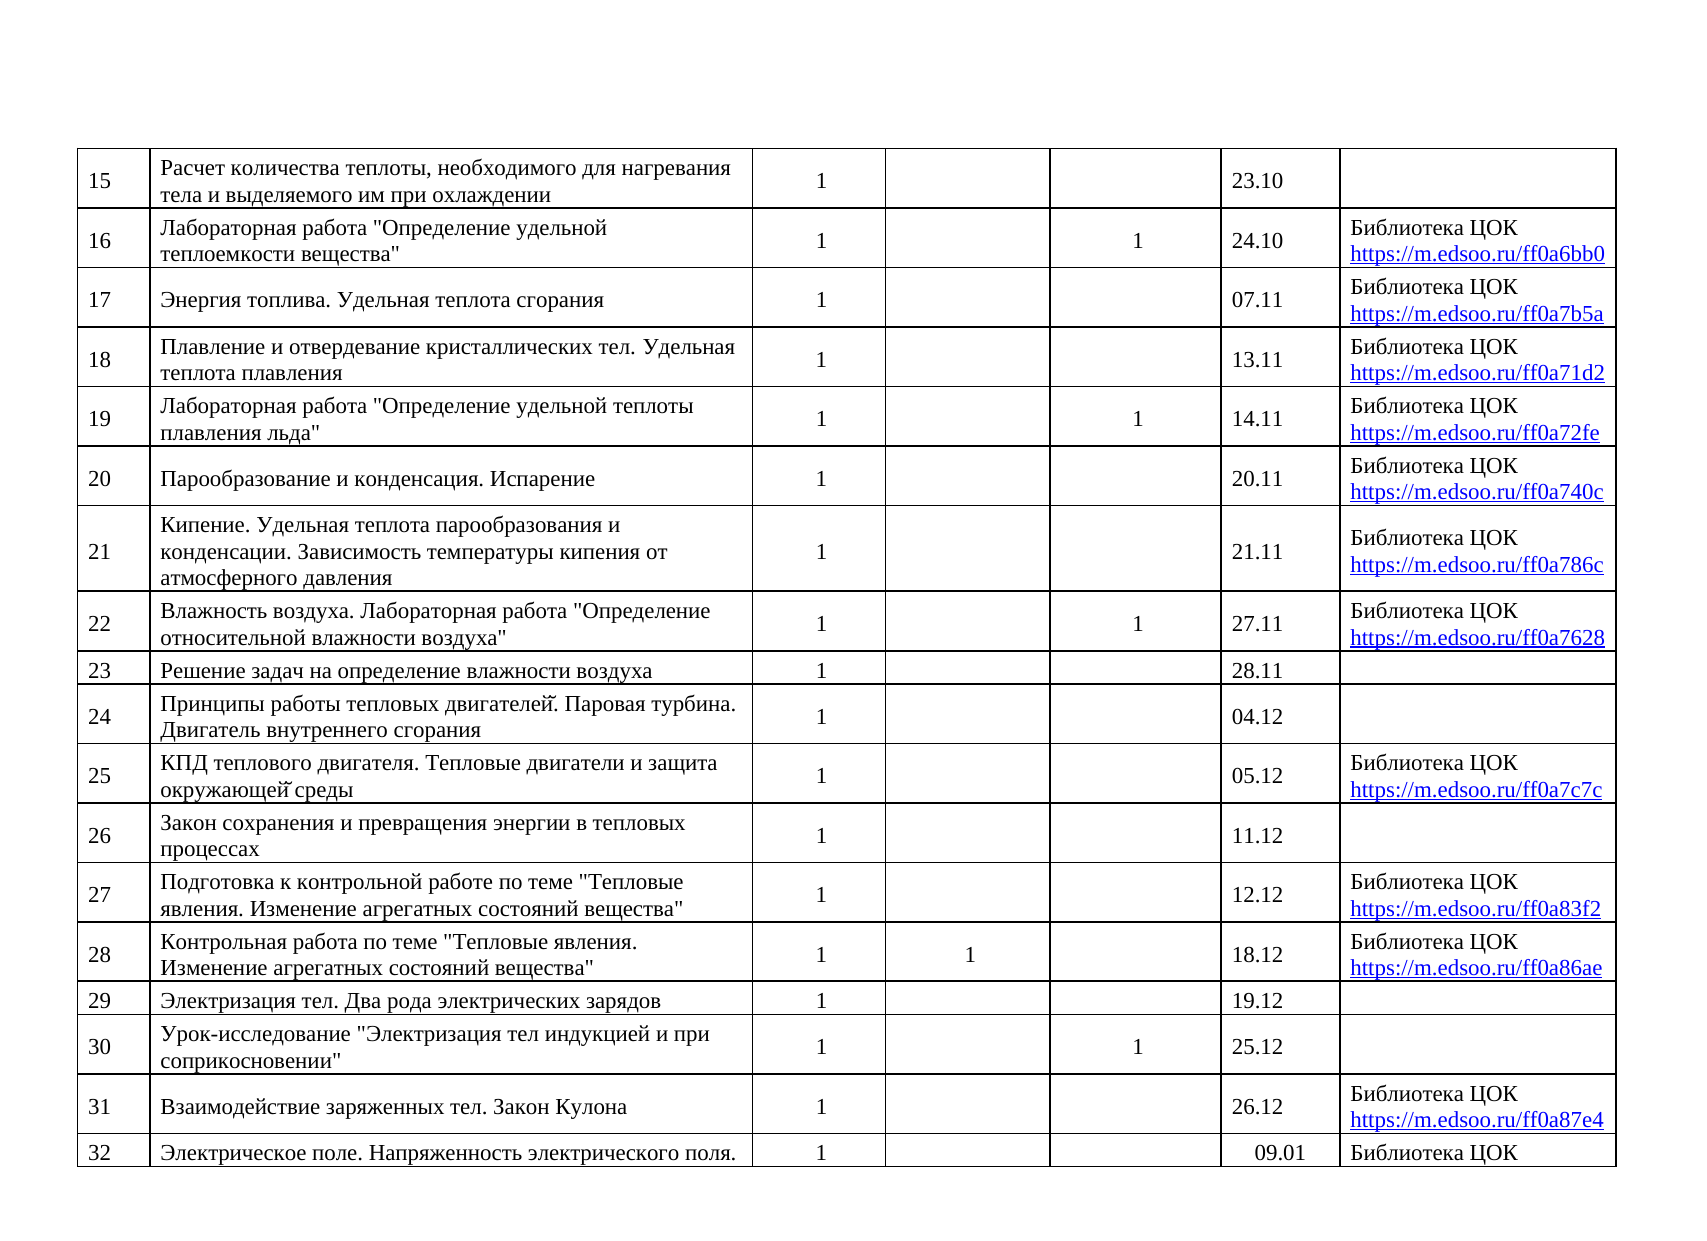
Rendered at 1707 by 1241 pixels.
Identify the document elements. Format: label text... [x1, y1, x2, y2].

table_cell 1 [753, 447, 885, 504]
table_cell 1 [753, 387, 885, 445]
table_cell 16 [78, 209, 149, 267]
table_cell [1341, 982, 1615, 1013]
table_cell [1341, 652, 1615, 683]
table_cell [1051, 923, 1220, 980]
table_cell [886, 209, 1049, 267]
table_cell Библиотека ЦОК https://m.edsoo.ru/ff0a86ae [1341, 923, 1615, 980]
table_cell 28.11 [1222, 652, 1339, 683]
table_cell 1 [753, 1075, 885, 1132]
table_cell [1051, 652, 1220, 683]
table_cell 31 [78, 1075, 149, 1132]
table_cell Библиотека ЦОК https://m.edsoo.ru/ff0a740c [1341, 447, 1615, 504]
table_cell 1 [753, 685, 885, 742]
table_cell 29 [78, 982, 149, 1013]
table_cell [1051, 804, 1220, 861]
table_cell 19 [78, 387, 149, 445]
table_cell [151, 1134, 752, 1166]
table_cell [1051, 863, 1220, 921]
table_cell 1 [753, 744, 885, 802]
table_cell Расчет количества теплоты, необходимого для нагревания тела и выделяемого им при охлаждении [151, 149, 752, 207]
table_cell 1 [753, 268, 885, 326]
table_cell 17 [78, 268, 149, 326]
table_cell Кипение. Удельная теплота парообразования и конденсации. Зависимость температуры кипения от атмосферного давления [151, 506, 752, 590]
table_cell 22 [78, 592, 149, 650]
table_cell 1 [753, 652, 885, 683]
table_cell 04.12 [1222, 685, 1339, 742]
table_cell 30 [78, 1015, 149, 1073]
table_cell Принципы работы тепловых двигателей̆. Паровая турбина. Двигатель внутреннего сгорания [151, 685, 752, 742]
table_cell Энергия топлива. Удельная теплота сгорания [151, 268, 752, 326]
table_cell [886, 328, 1049, 386]
table_cell [886, 744, 1049, 802]
table_cell 15 [78, 149, 149, 207]
table_cell [1341, 804, 1615, 861]
table_cell Контрольная работа по теме "Тепловые явления. Изменение агрегатных состояний вещества" [151, 923, 752, 980]
table_cell Плавление и отвердевание кристаллических тел. Удельная теплота плавления [151, 328, 752, 386]
table_cell Решение задач на определение влажности воздуха [151, 652, 752, 683]
table_cell 1 [753, 1015, 885, 1073]
table_cell 21 [78, 506, 149, 590]
table_cell [1051, 447, 1220, 504]
table_cell 1 [753, 209, 885, 267]
table_cell 18.12 [1222, 923, 1339, 980]
table_cell 05.12 [1222, 744, 1339, 802]
table_cell [1051, 1075, 1220, 1132]
table_cell Библиотека ЦОК https://m.edsoo.ru/ff0a7b5a [1341, 268, 1615, 326]
table_cell [886, 387, 1049, 445]
table_cell КПД теплового двигателя. Тепловые двигатели и защита окружающей̆ среды [151, 744, 752, 802]
table_cell Урок-исследование "Электризация тел индукцией и при соприкосновении" [151, 1015, 752, 1073]
table_cell 32 [78, 1134, 149, 1166]
table_cell 21.11 [1222, 506, 1339, 590]
table_cell 09.01 [1222, 1134, 1339, 1166]
table_cell [886, 506, 1049, 590]
table_cell Электризация тел. Два рода электрических зарядов [151, 982, 752, 1013]
table_cell 28 [78, 923, 149, 980]
table_cell [886, 1075, 1049, 1132]
table_cell Лабораторная работа "Определение удельной теплоты плавления льда" [151, 387, 752, 445]
table_cell 20 [78, 447, 149, 504]
table_cell [886, 592, 1049, 650]
table_cell 1 [753, 592, 885, 650]
table_cell 1 [753, 923, 885, 980]
table_cell Библиотека ЦОК https://m.edsoo.ru/ff0a71d2 [1341, 328, 1615, 386]
table_cell 14.11 [1222, 387, 1339, 445]
table_cell [886, 685, 1049, 742]
table_cell [1341, 149, 1615, 207]
table_cell 1 [753, 982, 885, 1013]
table_cell Библиотека ЦОК https://m.edsoo.ru/ff0a83f2 [1341, 863, 1615, 921]
table_cell 1 [1051, 1015, 1220, 1073]
table_cell [886, 149, 1049, 207]
table_cell 1 [753, 804, 885, 861]
table_cell [886, 1015, 1049, 1073]
table_cell 1 [886, 923, 1049, 980]
table_cell Библиотека ЦОК https://m.edsoo.ru/ff0a6bb0 [1341, 209, 1615, 267]
table_cell 27 [78, 863, 149, 921]
table_cell 24.10 [1222, 209, 1339, 267]
table_cell [1051, 744, 1220, 802]
table_cell Влажность воздуха. Лабораторная работа "Определение относительной влажности воздуха" [151, 592, 752, 650]
table_cell Библиотека ЦОК https://m.edsoo.ru/ff0a72fe [1341, 387, 1615, 445]
table_cell Лабораторная работа "Определение удельной теплоемкости вещества" [151, 209, 752, 267]
table_cell 23 [78, 652, 149, 683]
table_cell 1 [753, 328, 885, 386]
table_cell 1 [1051, 592, 1220, 650]
table_cell [1051, 149, 1220, 207]
table_cell Подготовка к контрольной работе по теме "Тепловые явления. Изменение агрегатных состояний вещества" [151, 863, 752, 921]
table_cell Библиотека ЦОК https://m.edsoo.ru/ff0a786c [1341, 506, 1615, 590]
table_cell 18 [78, 328, 149, 386]
table_cell 20.11 [1222, 447, 1339, 504]
table_cell [886, 863, 1049, 921]
table_cell 26.12 [1222, 1075, 1339, 1132]
table_cell 26 [78, 804, 149, 861]
table_cell 27.11 [1222, 592, 1339, 650]
table_cell Библиотека ЦОК https://m.edsoo.ru/ff0a7628 [1341, 592, 1615, 650]
table_cell 11.12 [1222, 804, 1339, 861]
table_cell [1341, 685, 1615, 742]
table_cell 24 [78, 685, 149, 742]
table_cell [1051, 268, 1220, 326]
table_cell 1 [753, 863, 885, 921]
table_cell [886, 652, 1049, 683]
table_cell 23.10 [1222, 149, 1339, 207]
table_cell Закон сохранения и превращения энергии в тепловых процессах [151, 804, 752, 861]
table_cell [1051, 328, 1220, 386]
table_cell 12.12 [1222, 863, 1339, 921]
table_cell 19.12 [1222, 982, 1339, 1013]
table_cell [1051, 982, 1220, 1013]
table_cell 1 [753, 506, 885, 590]
table_cell [1051, 1134, 1220, 1166]
table_cell [886, 447, 1049, 504]
table_cell [1051, 685, 1220, 742]
table_cell 1 [1051, 387, 1220, 445]
table_cell Парообразование и конденсация. Испарение [151, 447, 752, 504]
table_cell 07.11 [1222, 268, 1339, 326]
table_cell 25.12 [1222, 1015, 1339, 1073]
table_cell Библиотека ЦОК https://m.edsoo.ru/ff0a7c7c [1341, 744, 1615, 802]
table_cell 25 [78, 744, 149, 802]
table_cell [1341, 1134, 1615, 1166]
table_cell 1 [1051, 209, 1220, 267]
table_cell Взаимодействие заряженных тел. Закон Кулона [151, 1075, 752, 1132]
table_cell [886, 1134, 1049, 1166]
table_cell 1 [753, 1134, 885, 1166]
table_cell [886, 268, 1049, 326]
table_cell 1 [753, 149, 885, 207]
table_cell [886, 804, 1049, 861]
table_cell Библиотека ЦОК https://m.edsoo.ru/ff0a87e4 [1341, 1075, 1615, 1132]
table_cell 13.11 [1222, 328, 1339, 386]
table_cell [1051, 506, 1220, 590]
table_cell [886, 982, 1049, 1013]
table_cell [1341, 1015, 1615, 1073]
